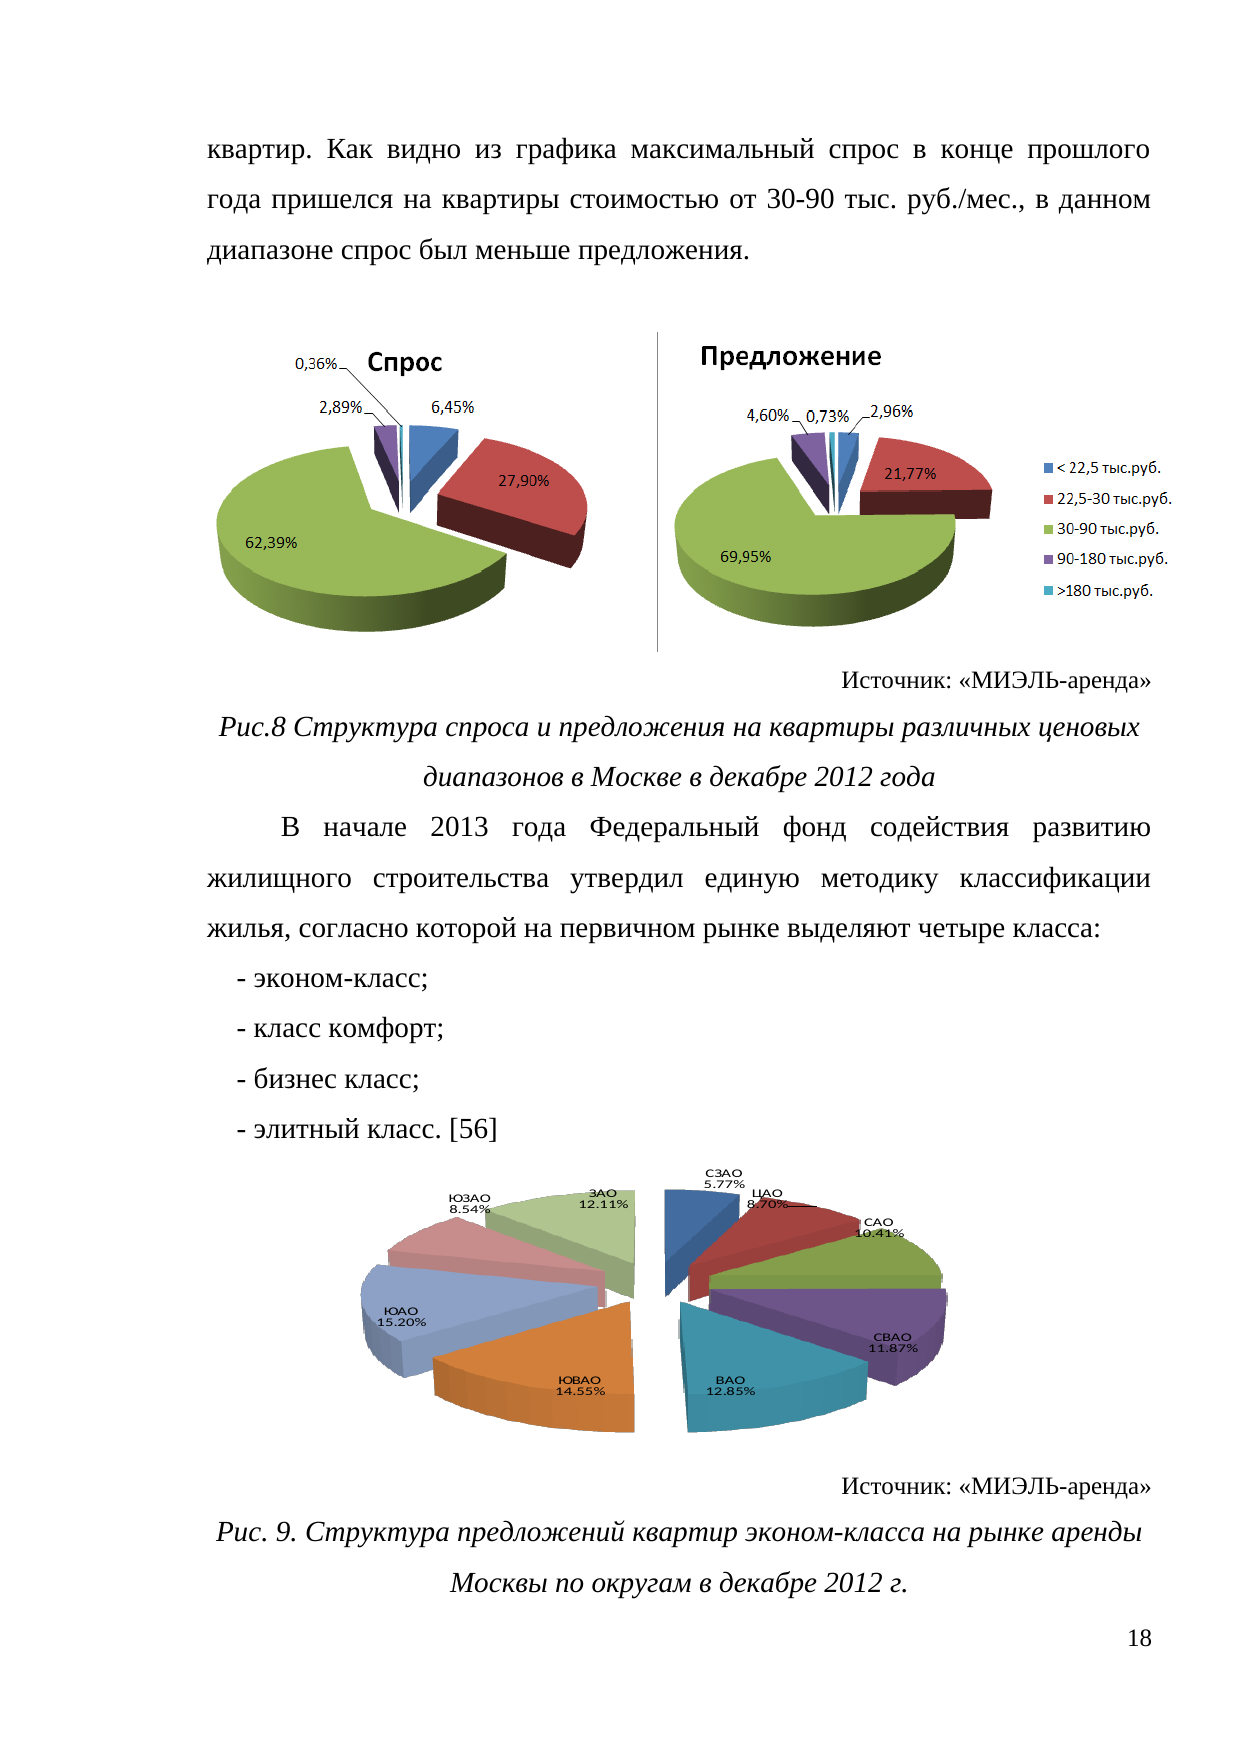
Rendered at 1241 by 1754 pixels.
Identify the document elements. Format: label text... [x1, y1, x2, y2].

text Источник: «МИЭЛЬ-аренда» [207, 1471, 1152, 1500]
text Рис.8 Структура спроса и предложения на квартиры различных ценовых диапазонов в Москве в декабре 2012 года [207, 709, 1152, 793]
picture [206, 332, 1181, 652]
text Рис. 9. Структура предложений квартир эконом-класса на рынке аренды Москвы по округам в декабре 2012 г. [207, 1514, 1152, 1598]
text - элитный класс. [56] [207, 1111, 1152, 1145]
text В начале 2013 года Федеральный фонд содействия развитию жилищного строительства утвердил единую методику классификации жилья, согласно которой на первичном рынке выделяют четыре класса: [207, 809, 1152, 943]
text Источник: «МИЭЛЬ-аренда» [207, 666, 1152, 694]
text - класс комфорт; [207, 1011, 1152, 1044]
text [207, 131, 1152, 265]
text - бизнес класс; [207, 1061, 1152, 1094]
text - эконом-класс; [207, 960, 1152, 994]
